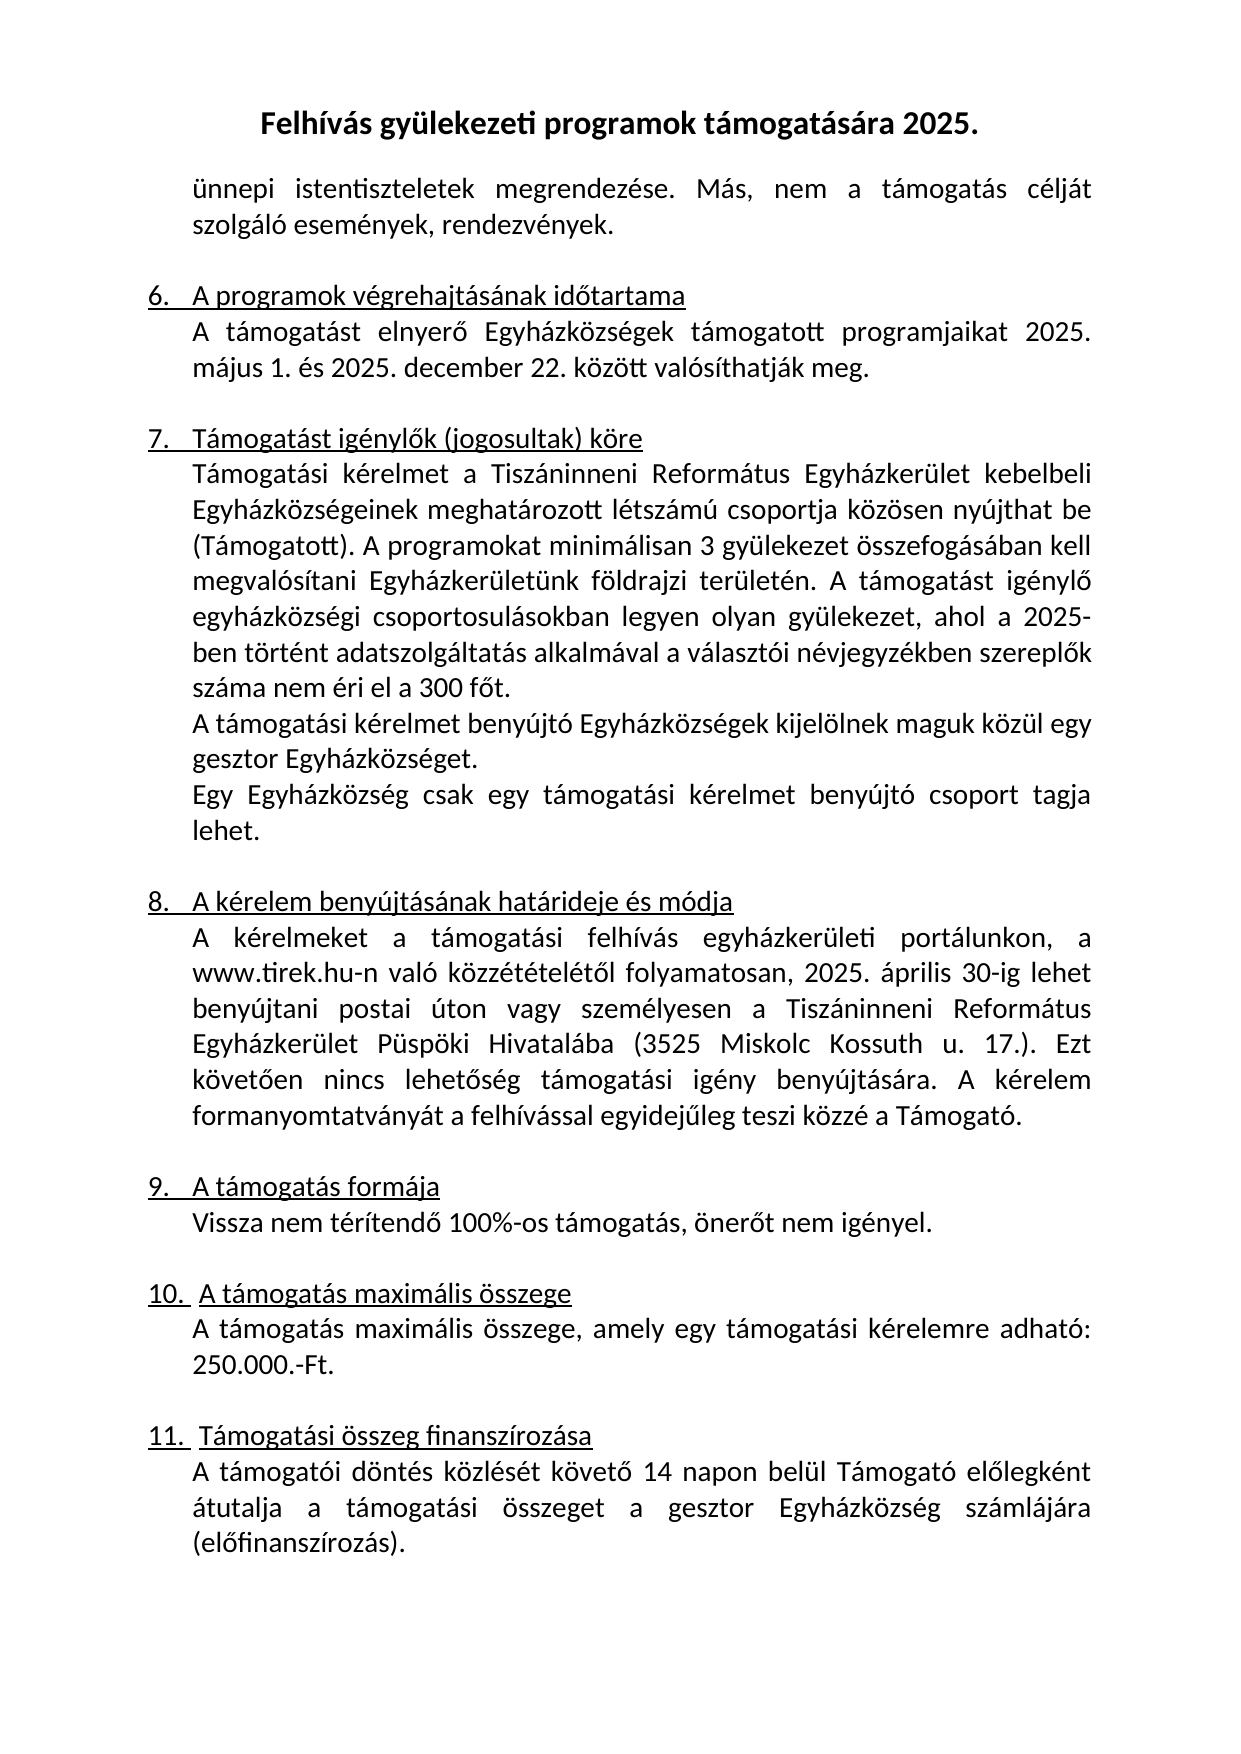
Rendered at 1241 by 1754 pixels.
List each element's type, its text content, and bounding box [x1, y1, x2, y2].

text A támogatási kérelmet benyújtó Egyházközségek kijelölnek maguk közül egy gesztor Egyházközséget. [192, 705, 1093, 776]
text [192, 171, 1093, 242]
list Támogatást igénylők (jogosultak) köre [148, 420, 1093, 456]
list A kérelem benyújtásának határideje és módja [148, 883, 1093, 919]
text Támogatási kérelmet a Tiszáninneni Református Egyházkerület kebelbeli Egyházközségeinek meghatározott létszámú csoportja közösen nyújthat be (Támogatott). A programokat minimálisan 3 gyülekezet összefogásában kell megvalósítani Egyházkerületünk földrajzi területén. A támogatást igénylő egyházközségi csoportosulásokban legyen olyan gyülekezet, ahol a 2025-ben történt adatszolgáltatás alkalmával a választói névjegyzékben szereplők száma nem éri el a 300 főt. [192, 456, 1093, 705]
text A kérelmeket a támogatási felhívás egyházkerületi portálunkon, a www.tirek.hu-n való közzétételétől folyamatosan, 2025. április 30-ig lehet benyújtani postai úton vagy személyesen a Tiszáninneni Református Egyházkerület Püspöki Hivatalába (3525 Miskolc Kossuth u. 17.). Ezt követően nincs lehetőség támogatási igény benyújtására. A kérelem formanyomtatványát a felhívással egyidejűleg teszi közzé a Támogató. [192, 919, 1093, 1132]
list A támogatás maximális összege [148, 1275, 1093, 1311]
text Vissza nem térítendő 100%-os támogatás, önerőt nem igényel. [192, 1204, 1093, 1239]
text Egy Egyházközség csak egy támogatási kérelmet benyújtó csoport tagja lehet. [192, 776, 1093, 847]
text A támogatást elnyerő Egyházközségek támogatott programjaikat 2025. május 1. és 2025. december 22. között valósíthatják meg. [192, 313, 1093, 384]
text A támogatás maximális összege, amely egy támogatási kérelemre adható: 250.000.-Ft. [192, 1311, 1093, 1382]
text A támogatói döntés közlését követő 14 napon belül Támogató előlegként átutalja a támogatási összeget a gesztor Egyházközség számlájára (előfinanszírozás). [192, 1453, 1093, 1560]
list A támogatás formája [148, 1168, 1093, 1204]
list Támogatási összeg finanszírozása [148, 1417, 1093, 1453]
list A programok végrehajtásának időtartama [148, 277, 1093, 313]
